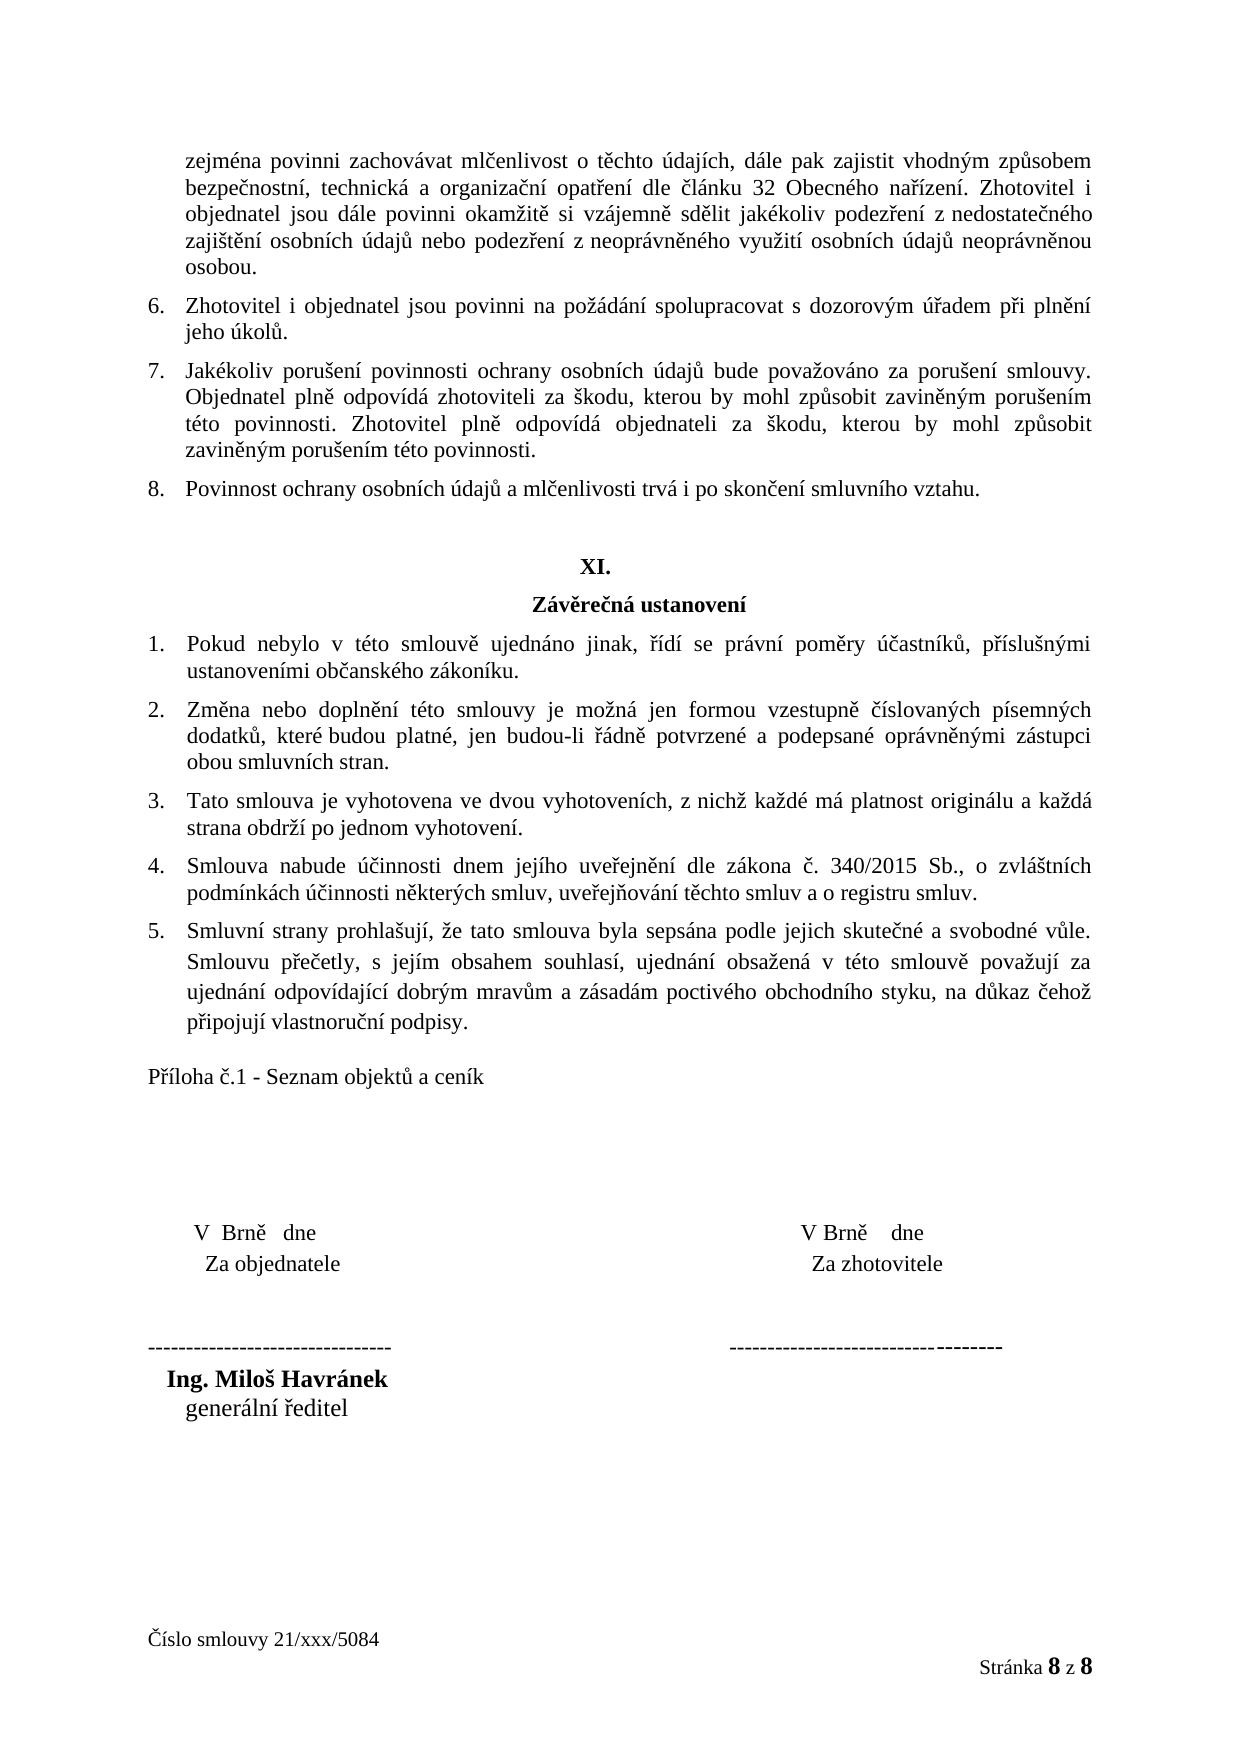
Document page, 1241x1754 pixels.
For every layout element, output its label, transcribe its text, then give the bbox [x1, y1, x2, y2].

text V Brně dne V Brně dne [148, 1219, 1093, 1246]
list Povinnost ochrany osobních údajů a mlčenlivosti trvá i po skončení smluvního vztahu. [148, 475, 1093, 501]
text generální ředitel [148, 1393, 1093, 1422]
list Smlouva nabude účinnosti dnem jejího uveřejnění dle zákona č. 340/2015 Sb., o zvláštních podmínkách účinnosti některých smluv, uveřejňování těchto smluv a o registru smluv. [148, 852, 1093, 905]
text Ing. Miloš Havránek [148, 1364, 1093, 1393]
list Změna nebo doplnění této smlouvy je možná jen formou vzestupně číslovaných písemných dodatků, které budou platné, jen budou-li řádně potvrzené a podepsané oprávněnými zástupci obou smluvních stran. [148, 696, 1093, 775]
text Příloha č.1 - Seznam objektů a ceník [148, 1063, 1093, 1090]
list Tato smlouva je vyhotovena ve dvou vyhotoveních, z nichž každé má platnost originálu a každá strana obdrží po jednom vyhotovení. [148, 787, 1093, 840]
text XI. [185, 553, 1093, 579]
list Jakékoliv porušení povinnosti ochrany osobních údajů bude považováno za porušení smlouvy. Objednatel plně odpovídá zhotoviteli za škodu, kterou by mohl způsobit zaviněným porušením této povinnosti. Zhotovitel plně odpovídá objednateli za škodu, kterou by mohl způsobit zaviněným porušením této povinnosti. [148, 357, 1093, 462]
list Pokud nebylo v této smlouvě ujednáno jinak, řídí se právní poměry účastníků, příslušnými ustanoveními občanského zákoníku. [148, 630, 1093, 683]
list Zhotovitel i objednatel jsou povinni na požádání spolupracovat s dozorovým úřadem při plnění jeho úkolů. [148, 292, 1093, 344]
list Smluvní strany prohlašují, že tato smlouva byla sepsána podle jejich skutečné a svobodné vůle. Smlouvu přečetly, s jejím obsahem souhlasí, ujednání obsažená v této smlouvě považují za ujednání odpovídající dobrým mravům a zásadám poctivého obchodního styku, na důkaz čehož připojují vlastnoruční podpisy. [148, 918, 1093, 1034]
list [148, 148, 1093, 279]
text Závěrečná ustanovení [185, 592, 1093, 618]
text -------------------------------- ----------------------------------- [148, 1331, 1093, 1360]
text Za objednatele Za zhotovitele [148, 1249, 1093, 1276]
